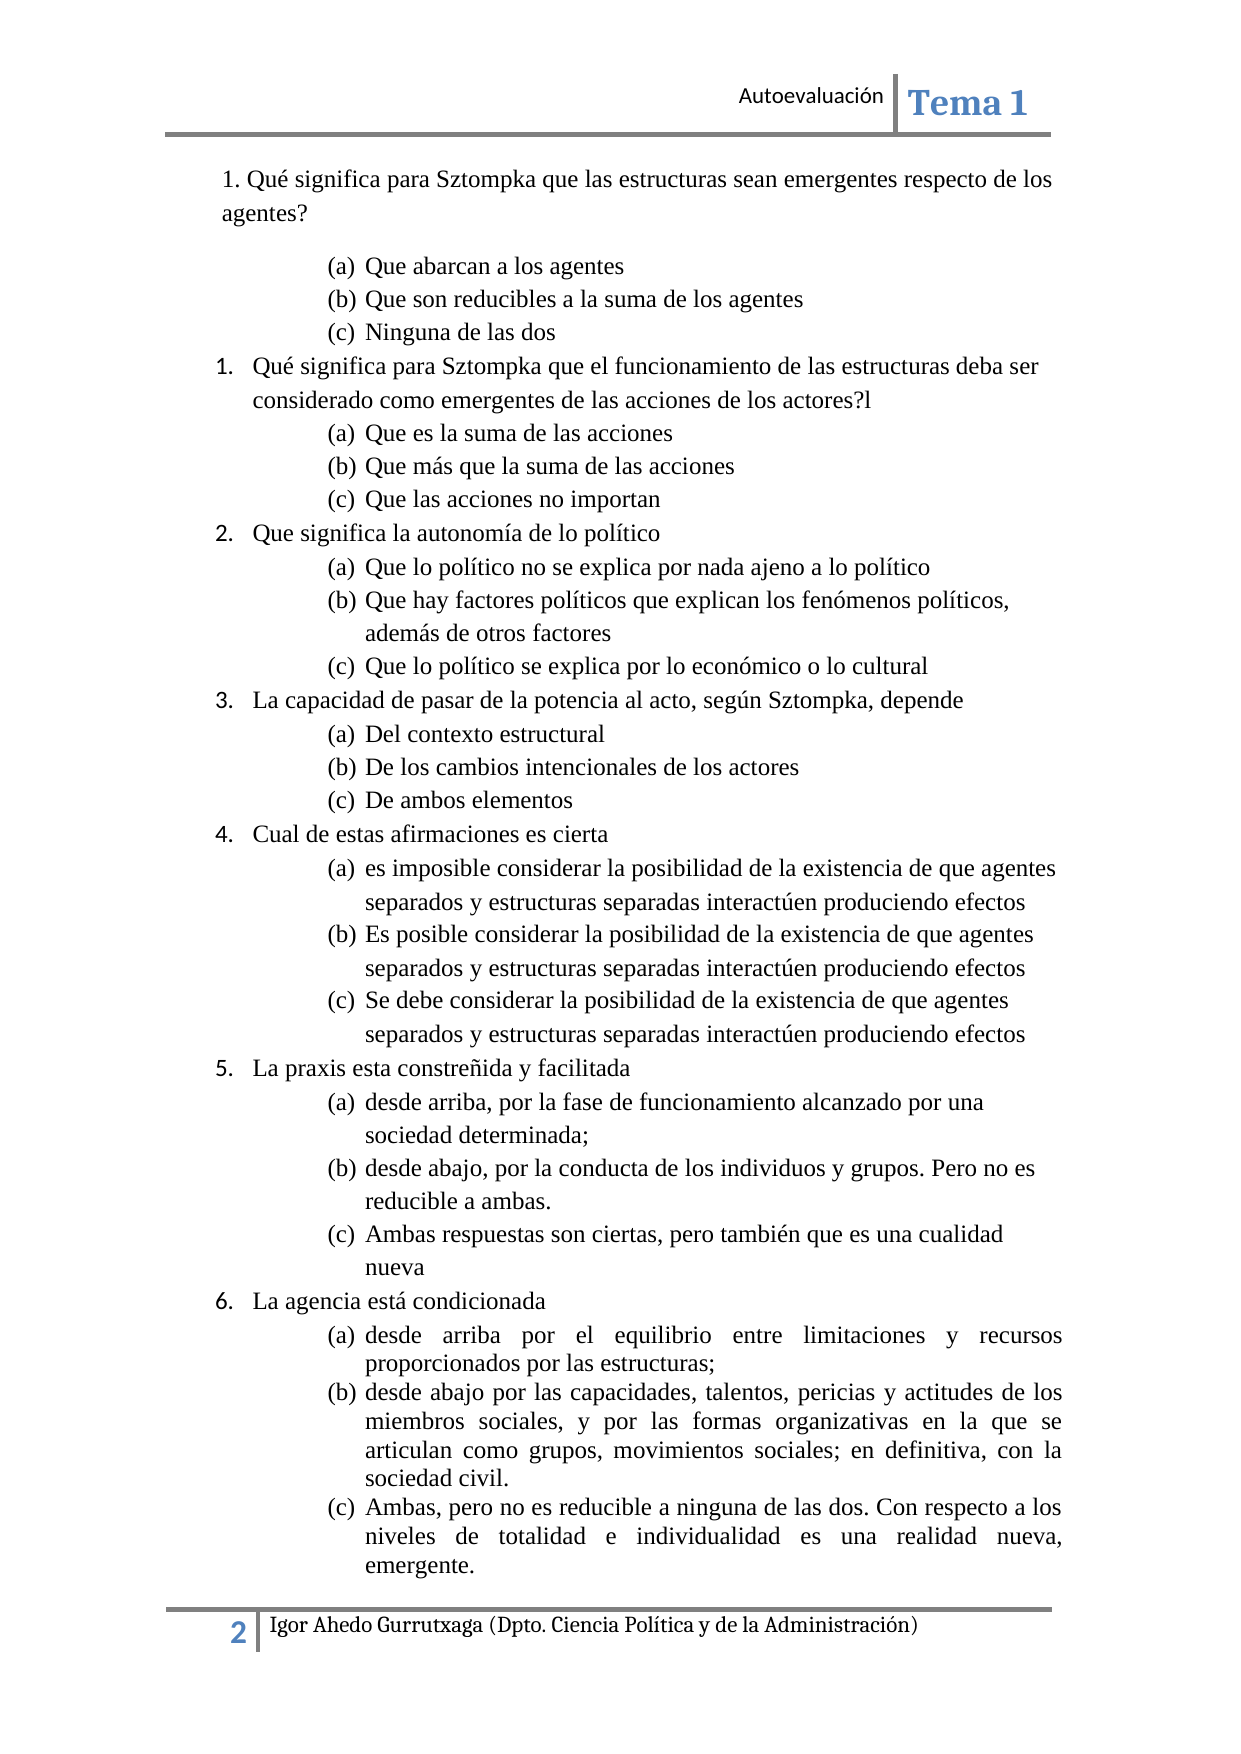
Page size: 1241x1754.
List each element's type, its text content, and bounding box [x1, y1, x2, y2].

list Que más que la suma de las acciones [327, 451, 1063, 480]
list Ninguna de las dos [327, 317, 1063, 346]
list Que abarcan a los agentes [327, 251, 1063, 280]
list desde abajo por las capacidades, talentos, pericias y actitudes de los miembros sociales, y por las formas organizativas en la que se articulan como grupos, movimientos sociales; en definitiva, con la sociedad civil. [327, 1377, 1063, 1492]
list Es posible considerar la posibilidad de la existencia de que agentes separados y estructuras separadas interactúen produciendo efectos [327, 919, 1063, 981]
list desde abajo, por la conducta de los individuos y grupos. Pero no es reducible a ambas. [327, 1153, 1063, 1214]
list Cual de estas afirmaciones es cierta [215, 818, 1063, 849]
list Que son reducibles a la suma de los agentes [327, 284, 1063, 313]
list Que las acciones no importan [327, 484, 1063, 513]
list desde arriba, por la fase de funcionamiento alcanzado por una sociedad determinada; [327, 1087, 1063, 1148]
list Del contexto estructural [327, 719, 1063, 748]
list Se debe considerar la posibilidad de la existencia de que agentes separados y estructuras separadas interactúen produciendo efectos [327, 986, 1063, 1047]
list La agencia está condicionada [215, 1285, 1063, 1315]
list Que es la suma de las acciones [327, 418, 1063, 447]
list De ambos elementos [327, 786, 1063, 814]
list Qué significa para Sztompka que el funcionamiento de las estructuras deba ser considerado como emergentes de las acciones de los actores?l [215, 351, 1063, 414]
list desde arriba por el equilibrio entre limitaciones y recursos proporcionados por las estructuras; [327, 1320, 1063, 1377]
list Que lo político se explica por lo económico o lo cultural [327, 651, 1063, 680]
list Que lo político no se explica por nada ajeno a lo político [327, 552, 1063, 581]
list Que significa la autonomía de lo político [215, 517, 1063, 548]
list Ambas, pero no es reducible a ninguna de las dos. Con respecto a los niveles de totalidad e individualidad es una realidad nueva, emergente. [327, 1492, 1063, 1578]
list La capacidad de pasar de la potencia al acto, según Sztompka, depende [215, 684, 1063, 715]
text 1. Qué significa para Sztompka que las estructuras sean emergentes respecto de los agentes? [222, 164, 1063, 226]
list De los cambios intencionales de los actores [327, 752, 1063, 781]
list Ambas respuestas son ciertas, pero también que es una cualidad nueva [327, 1219, 1063, 1281]
list es imposible considerar la posibilidad de la existencia de que agentes separados y estructuras separadas interactúen produciendo efectos [327, 853, 1063, 915]
list La praxis esta constreñida y facilitada [215, 1052, 1063, 1082]
list Que hay factores políticos que explican los fenómenos políticos, además de otros factores [327, 585, 1063, 647]
